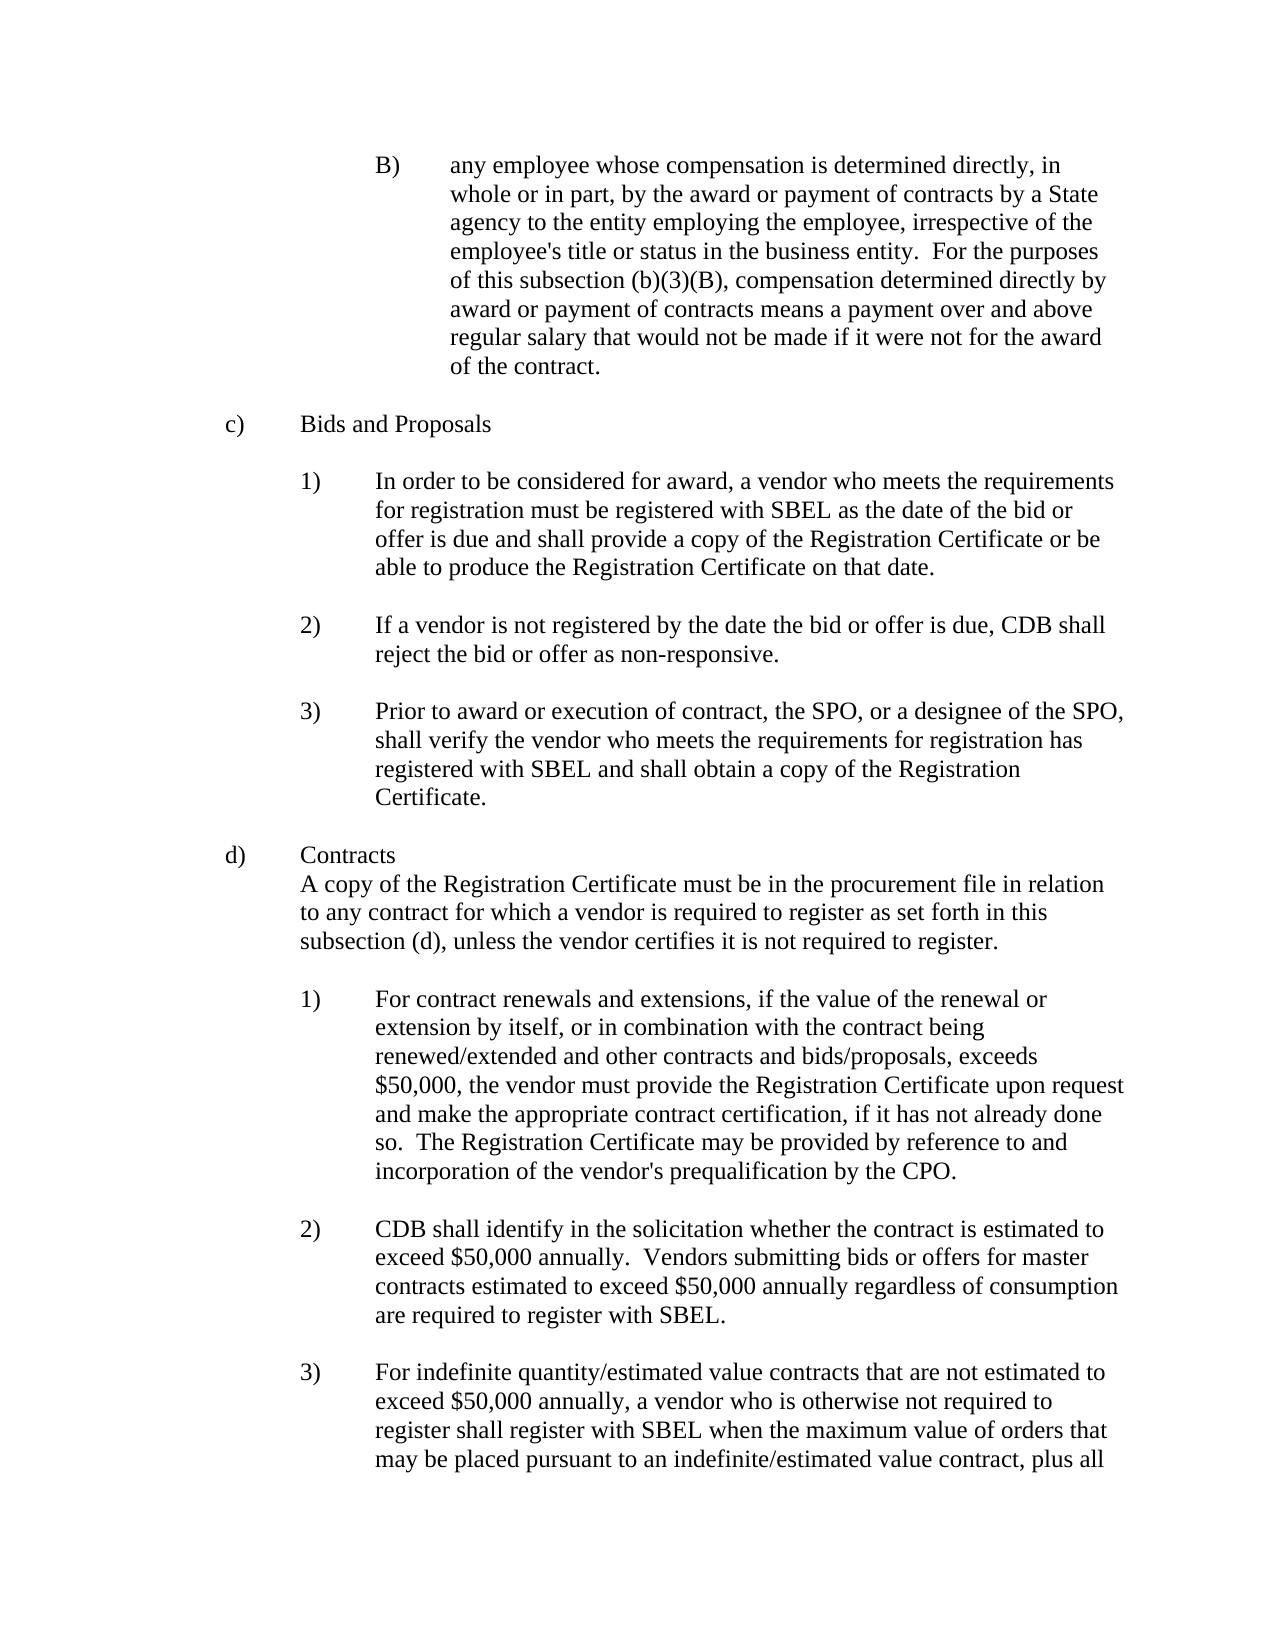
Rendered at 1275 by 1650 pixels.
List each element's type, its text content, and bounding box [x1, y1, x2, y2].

text 1) In order to be considered for award, a vendor who meets the requirements for registration must be registered with SBEL as the date of the bid or offer is due and shall provide a copy of the Registration Certificate or be able to produce the Registration Certificate on that date. [300, 466, 1125, 581]
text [300, 1357, 1125, 1472]
text 3) Prior to award or execution of contract, the SPO, or a designee of the SPO, shall verify the vendor who meets the requirements for registration has registered with SBEL and shall obtain a copy of the Registration Certificate. [300, 696, 1125, 811]
text 2) CDB shall identify in the solicitation whether the contract is estimated to exceed $50,000 annually. Vendors submitting bids or offers for master contracts estimated to exceed $50,000 annually regardless of consumption are required to register with SBEL. [300, 1214, 1125, 1329]
text 2) If a vendor is not registered by the date the bid or offer is due, CDB shall reject the bid or offer as non-responsive. [300, 610, 1125, 667]
text c) Bids and Proposals [225, 409, 1125, 437]
text d) Contracts [225, 840, 1125, 869]
text 1) For contract renewals and extensions, if the value of the renewal or extension by itself, or in combination with the contract being renewed/extended and other contracts and bids/proposals, exceeds $50,000, the vendor must provide the Registration Certificate upon request and make the appropriate contract certification, if it has not already done so. The Registration Certificate may be provided by reference to and incorporation of the vendor's prequalification by the CPO. [300, 984, 1125, 1185]
text B) any employee whose compensation is determined directly, in whole or in part, by the award or payment of contracts by a State agency to the entity employing the employee, irrespective of the employee's title or status in the business entity. For the purposes of this subsection (b)(3)(B), compensation determined directly by award or payment of contracts means a payment over and above regular salary that would not be made if it were not for the award of the contract. [375, 150, 1125, 380]
text A copy of the Registration Certificate must be in the procurement file in relation to any contract for which a vendor is required to register as set forth in this subsection (d), unless the vendor certifies it is not required to register. [300, 869, 1125, 955]
